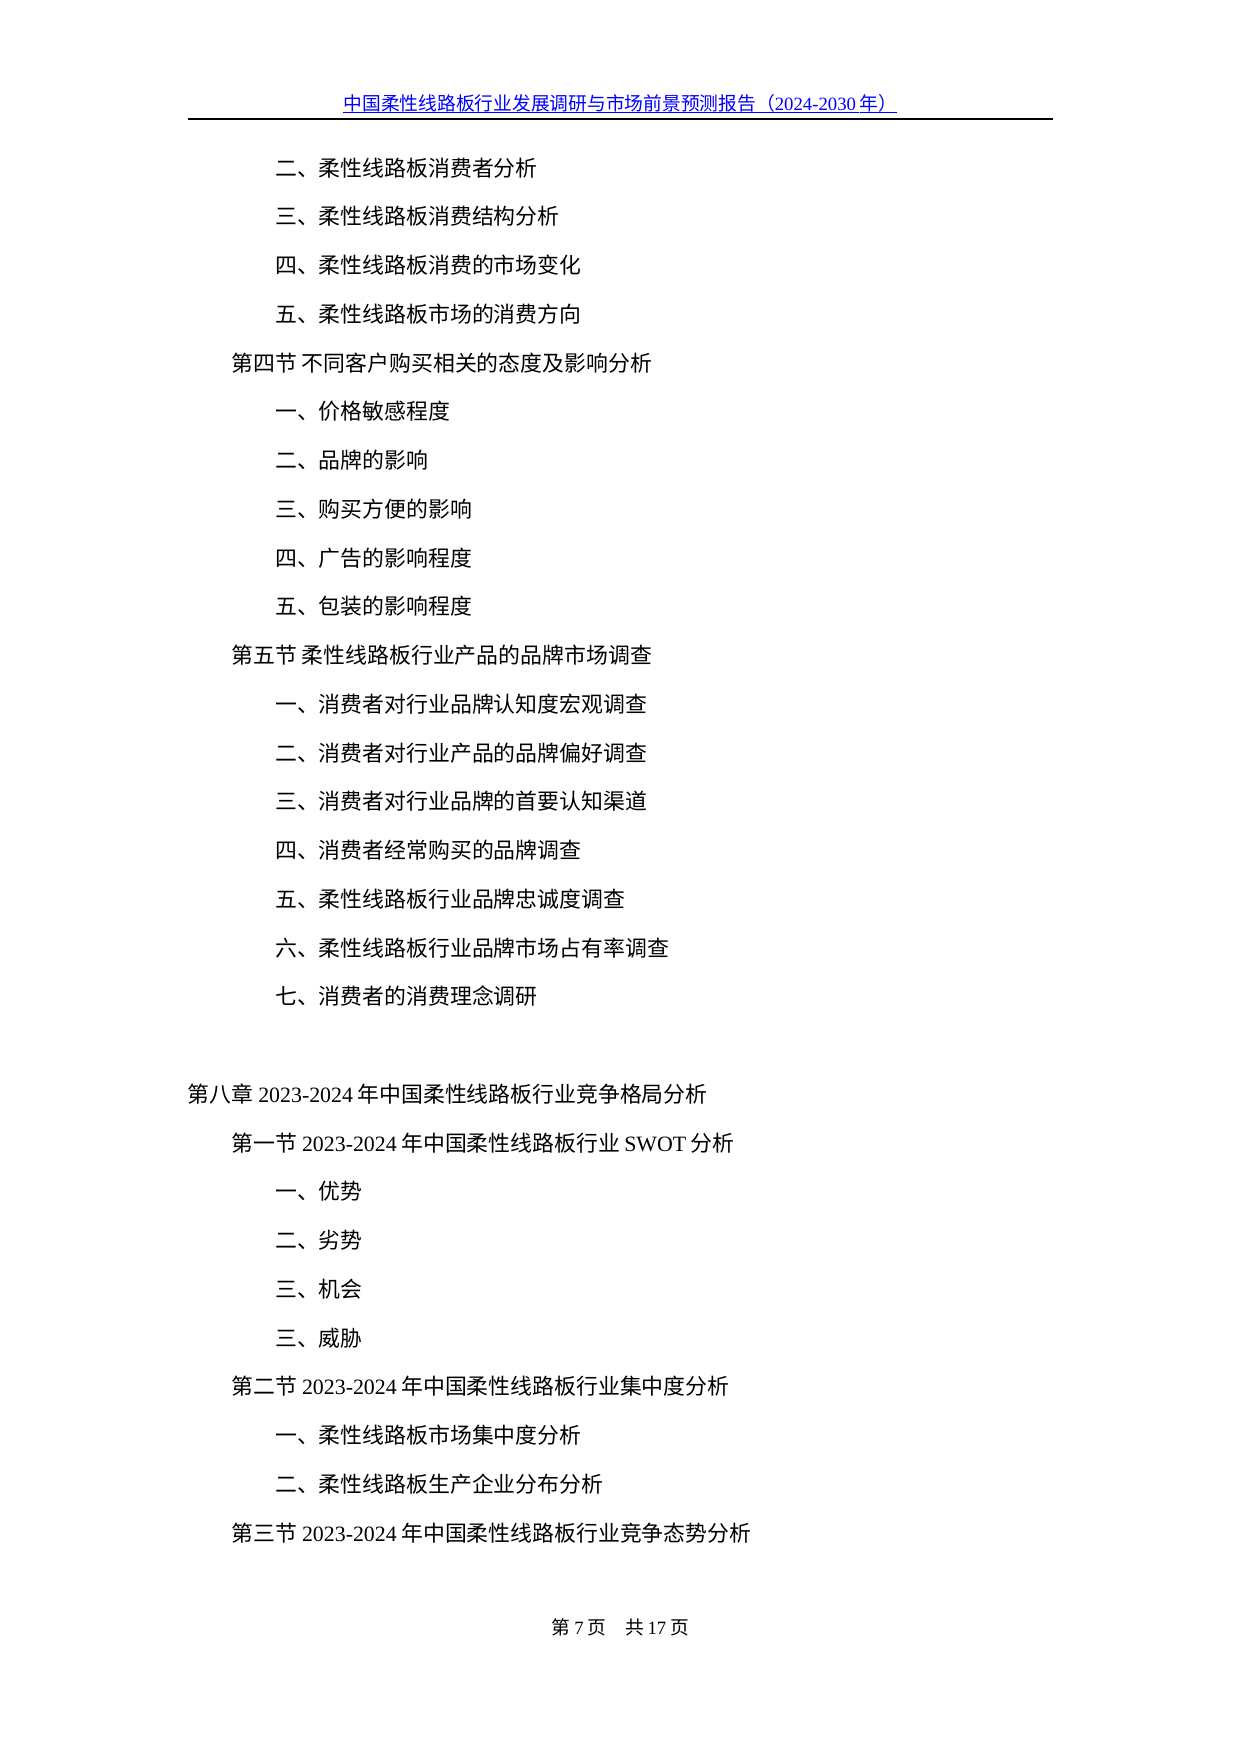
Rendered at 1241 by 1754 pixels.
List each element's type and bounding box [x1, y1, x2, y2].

text [187, 150, 1053, 1548]
